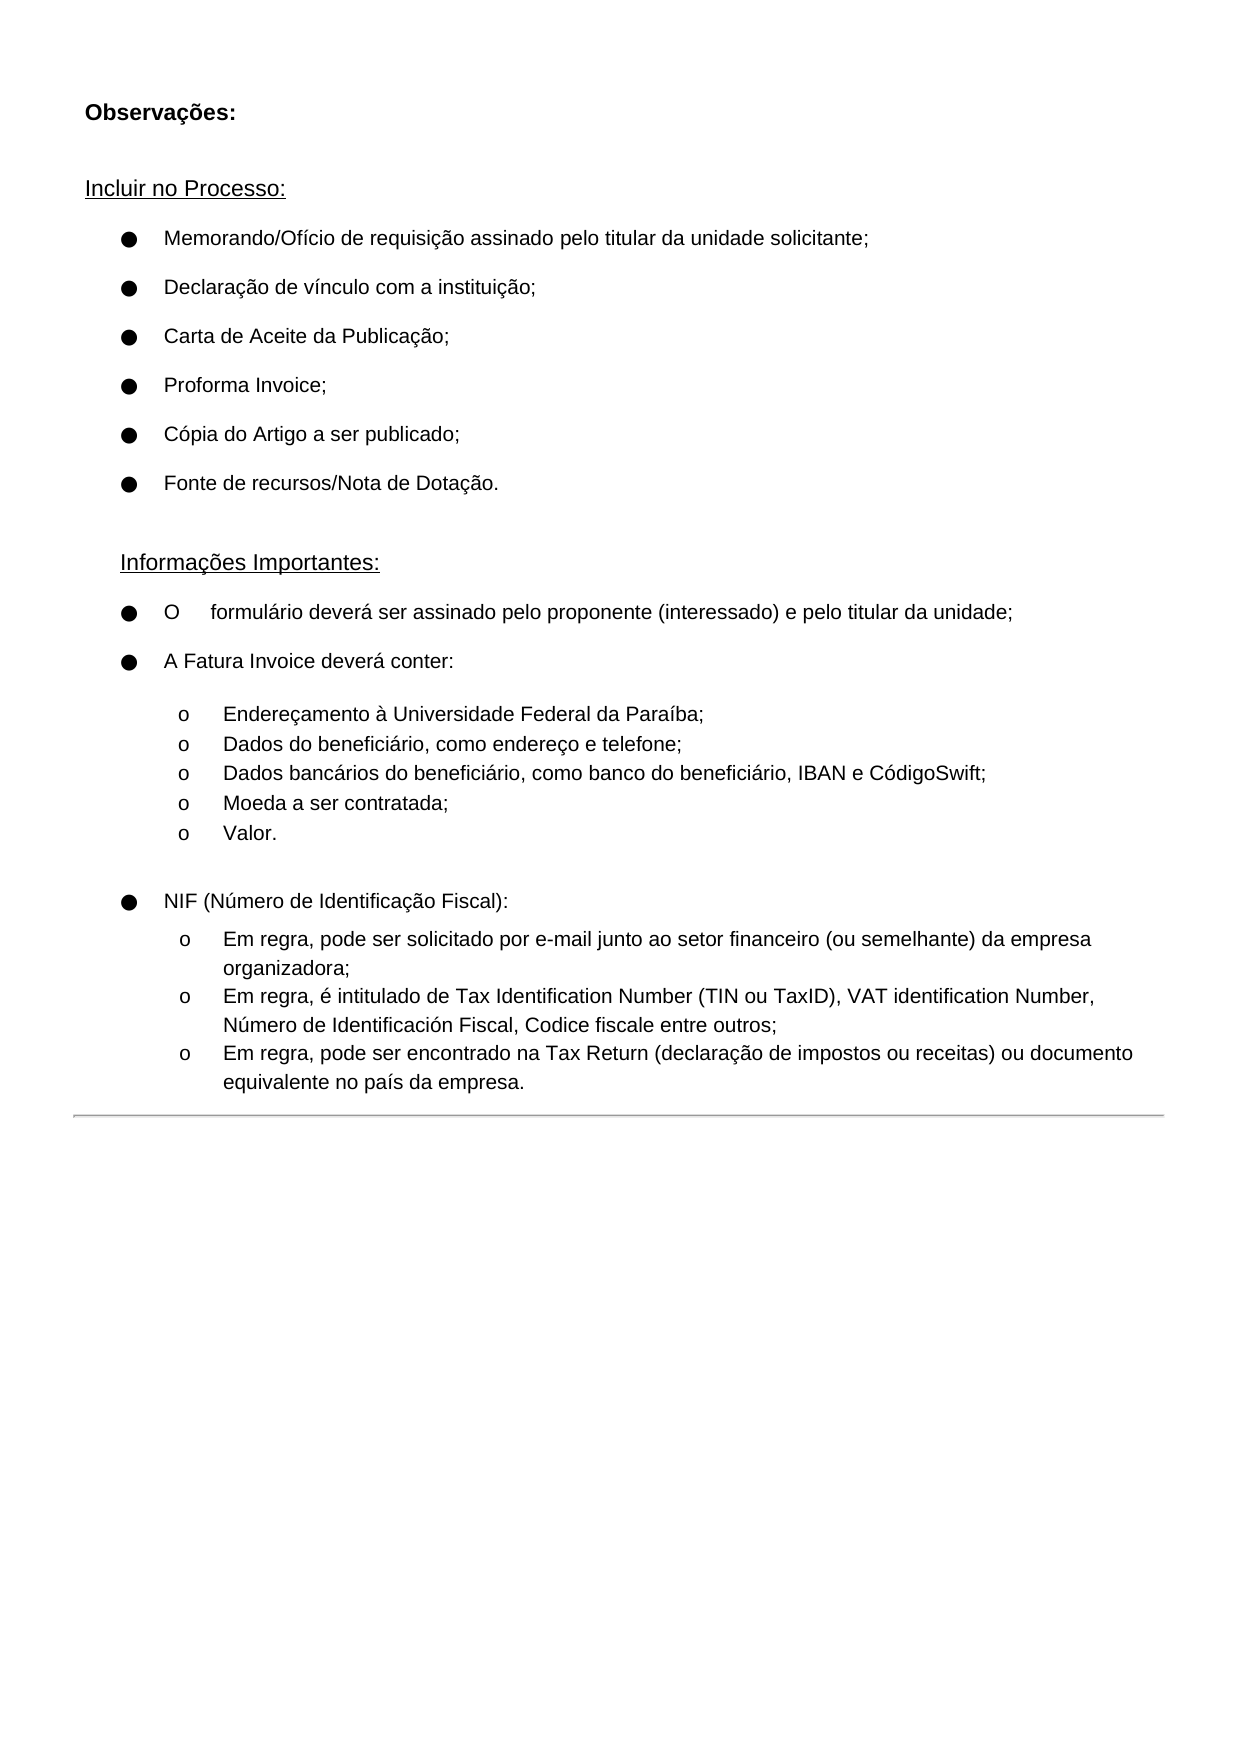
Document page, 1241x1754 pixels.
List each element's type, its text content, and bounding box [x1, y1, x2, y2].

list O formulário deverá ser assinado pelo proponente (interessado) e pelo titular da unidade; [120, 589, 1154, 631]
list Cópia do Artigo a ser publicado; [120, 411, 631, 453]
list Em regra, pode ser solicitado por e-mail junto ao setor financeiro (ou semelhante) da empresa organizadora; [178, 927, 1154, 980]
list NIF (Número de Identificação Fiscal): [120, 878, 1154, 920]
text Informações Importantes: [120, 549, 1180, 576]
list Carta de Aceite da Publicação; [120, 313, 631, 355]
list Dados bancários do beneficiário, como banco do beneficiário, IBAN e CódigoSwift; [177, 761, 1154, 787]
list Em regra, é intitulado de Tax Identification Number (TIN ou TaxID), VAT identification Number, Número de Identificación Fiscal, Codice fiscale entre outros; [178, 984, 1154, 1037]
list Endereçamento à Universidade Federal da Paraíba; [177, 702, 1154, 728]
text Observações: [84, 98, 1180, 125]
list Em regra, pode ser encontrado na Tax Return (declaração de impostos ou receitas) ou documento equivalente no país da empresa. [178, 1041, 1154, 1094]
list Dados do beneficiário, como endereço e telefone; [177, 731, 1154, 757]
list Moeda a ser contratada; [177, 791, 1154, 817]
list Proforma Invoice; [120, 362, 631, 404]
text Incluir no Processo: [84, 175, 1180, 201]
list Memorando/Ofício de requisição assinado pelo titular da unidade solicitante; [120, 214, 1154, 257]
list Declaração de vínculo com a instituição; [120, 263, 1183, 306]
list Valor. [177, 821, 1154, 846]
list Fonte de recursos/Nota de Dotação. [120, 460, 631, 502]
list A Fatura Invoice deverá conter: [120, 638, 1154, 680]
